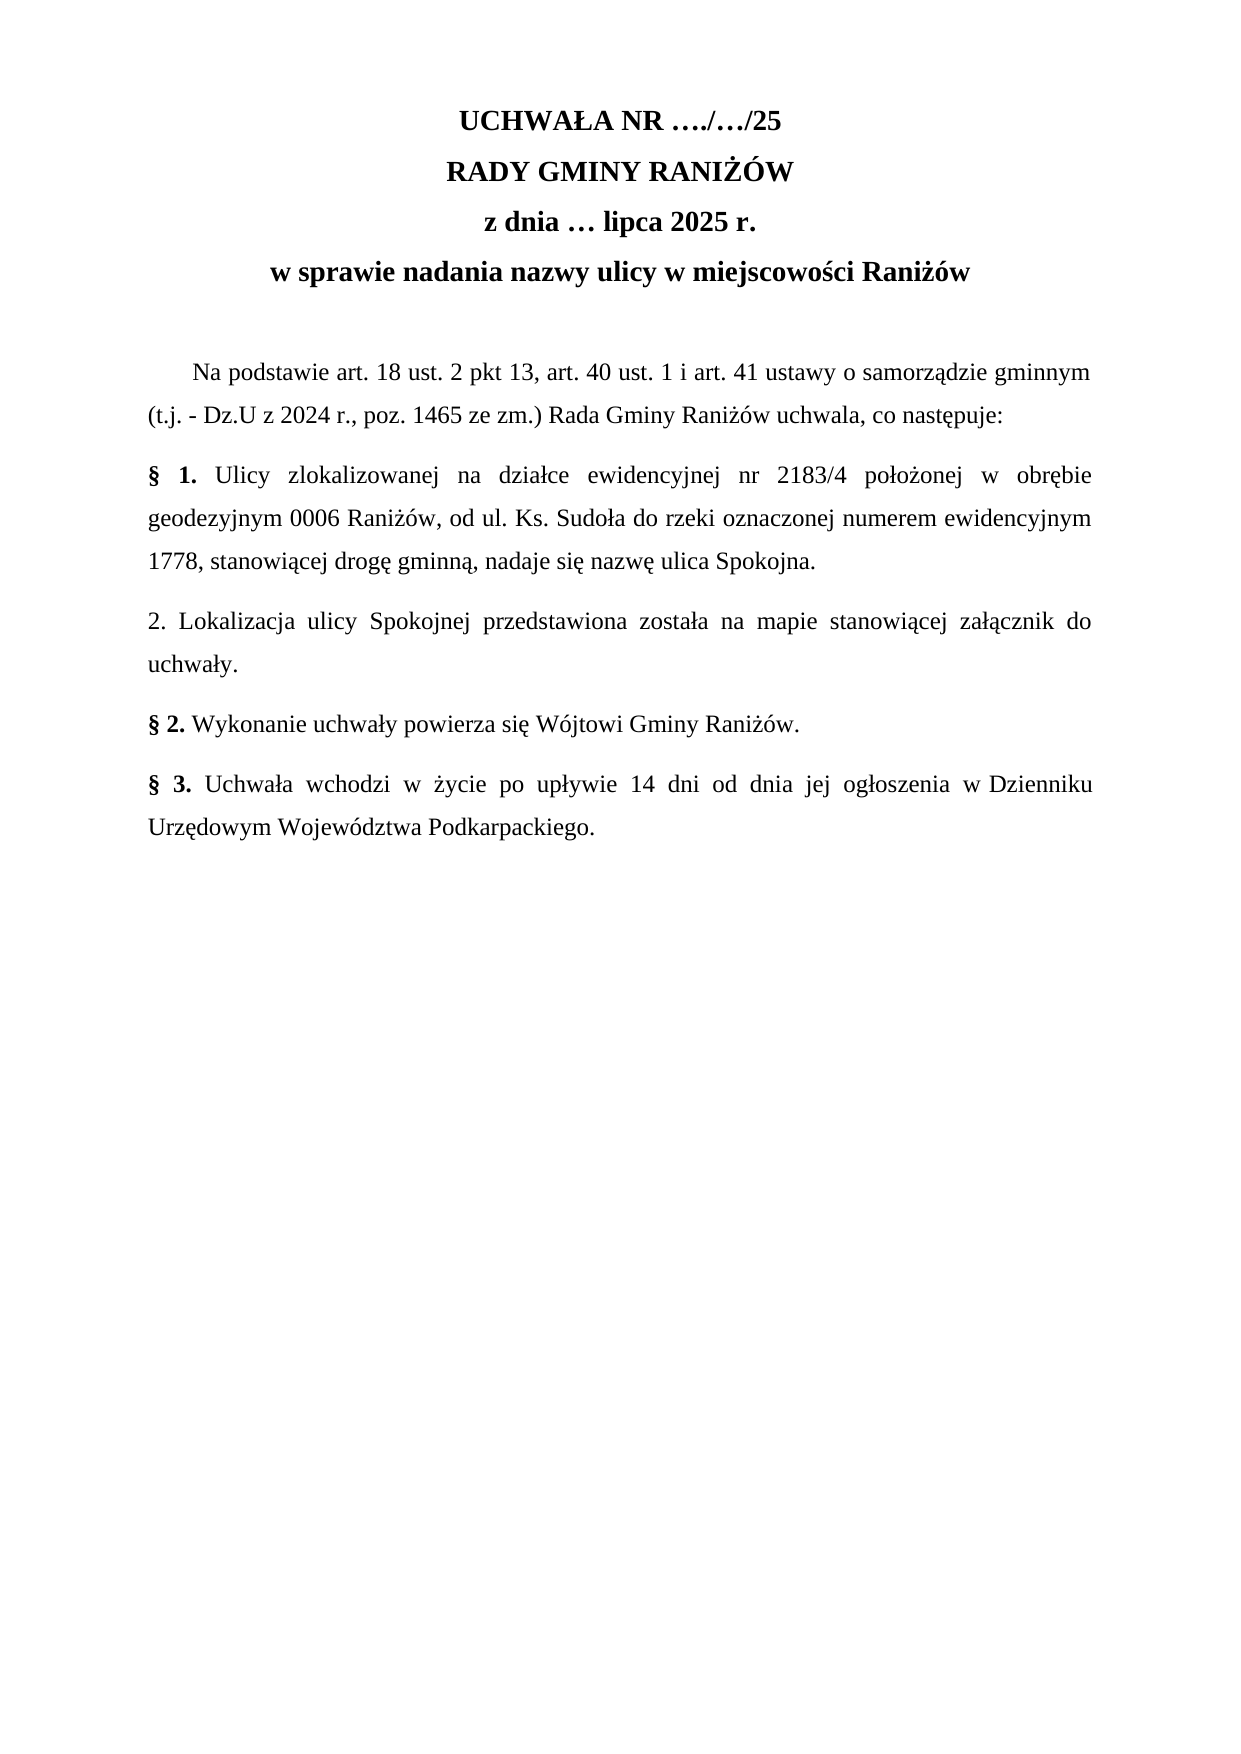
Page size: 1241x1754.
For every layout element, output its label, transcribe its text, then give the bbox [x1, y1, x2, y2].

text w sprawie nadania nazwy ulicy w miejscowości Raniżów [148, 254, 1093, 288]
text RADY GMINY RANIŻÓW [148, 154, 1093, 187]
text UCHWAŁA NR …./…/25 [148, 103, 1093, 137]
text § 2. Wykonanie uchwały powierza się Wójtowi Gminy Raniżów. [148, 709, 1093, 738]
text z dnia … lipca 2025 r. [148, 204, 1093, 237]
text § 3. Uchwała wchodzi w życie po upływie 14 dni od dnia jej ogłoszenia w Dzienniku Urzędowym Województwa Podkarpackiego. [148, 769, 1093, 841]
text 2. Lokalizacja ulicy Spokojnej przedstawiona została na mapie stanowiącej załącznik do uchwały. [148, 606, 1093, 678]
text Na podstawie art. 18 ust. 2 pkt 13, art. 40 ust. 1 i art. 41 ustawy o samorządzie gminnym (t.j. - Dz.U z 2024 r., poz. 1465 ze zm.) Rada Gminy Raniżów uchwala, co następuje: [148, 357, 1093, 429]
text § 1. Ulicy zlokalizowanej na działce ewidencyjnej nr 2183/4 położonej w obrębie geodezyjnym 0006 Raniżów, od ul. Ks. Sudoła do rzeki oznaczonej numerem ewidencyjnym 1778, stanowiącej drogę gminną, nadaje się nazwę ulica Spokojna. [148, 460, 1093, 575]
